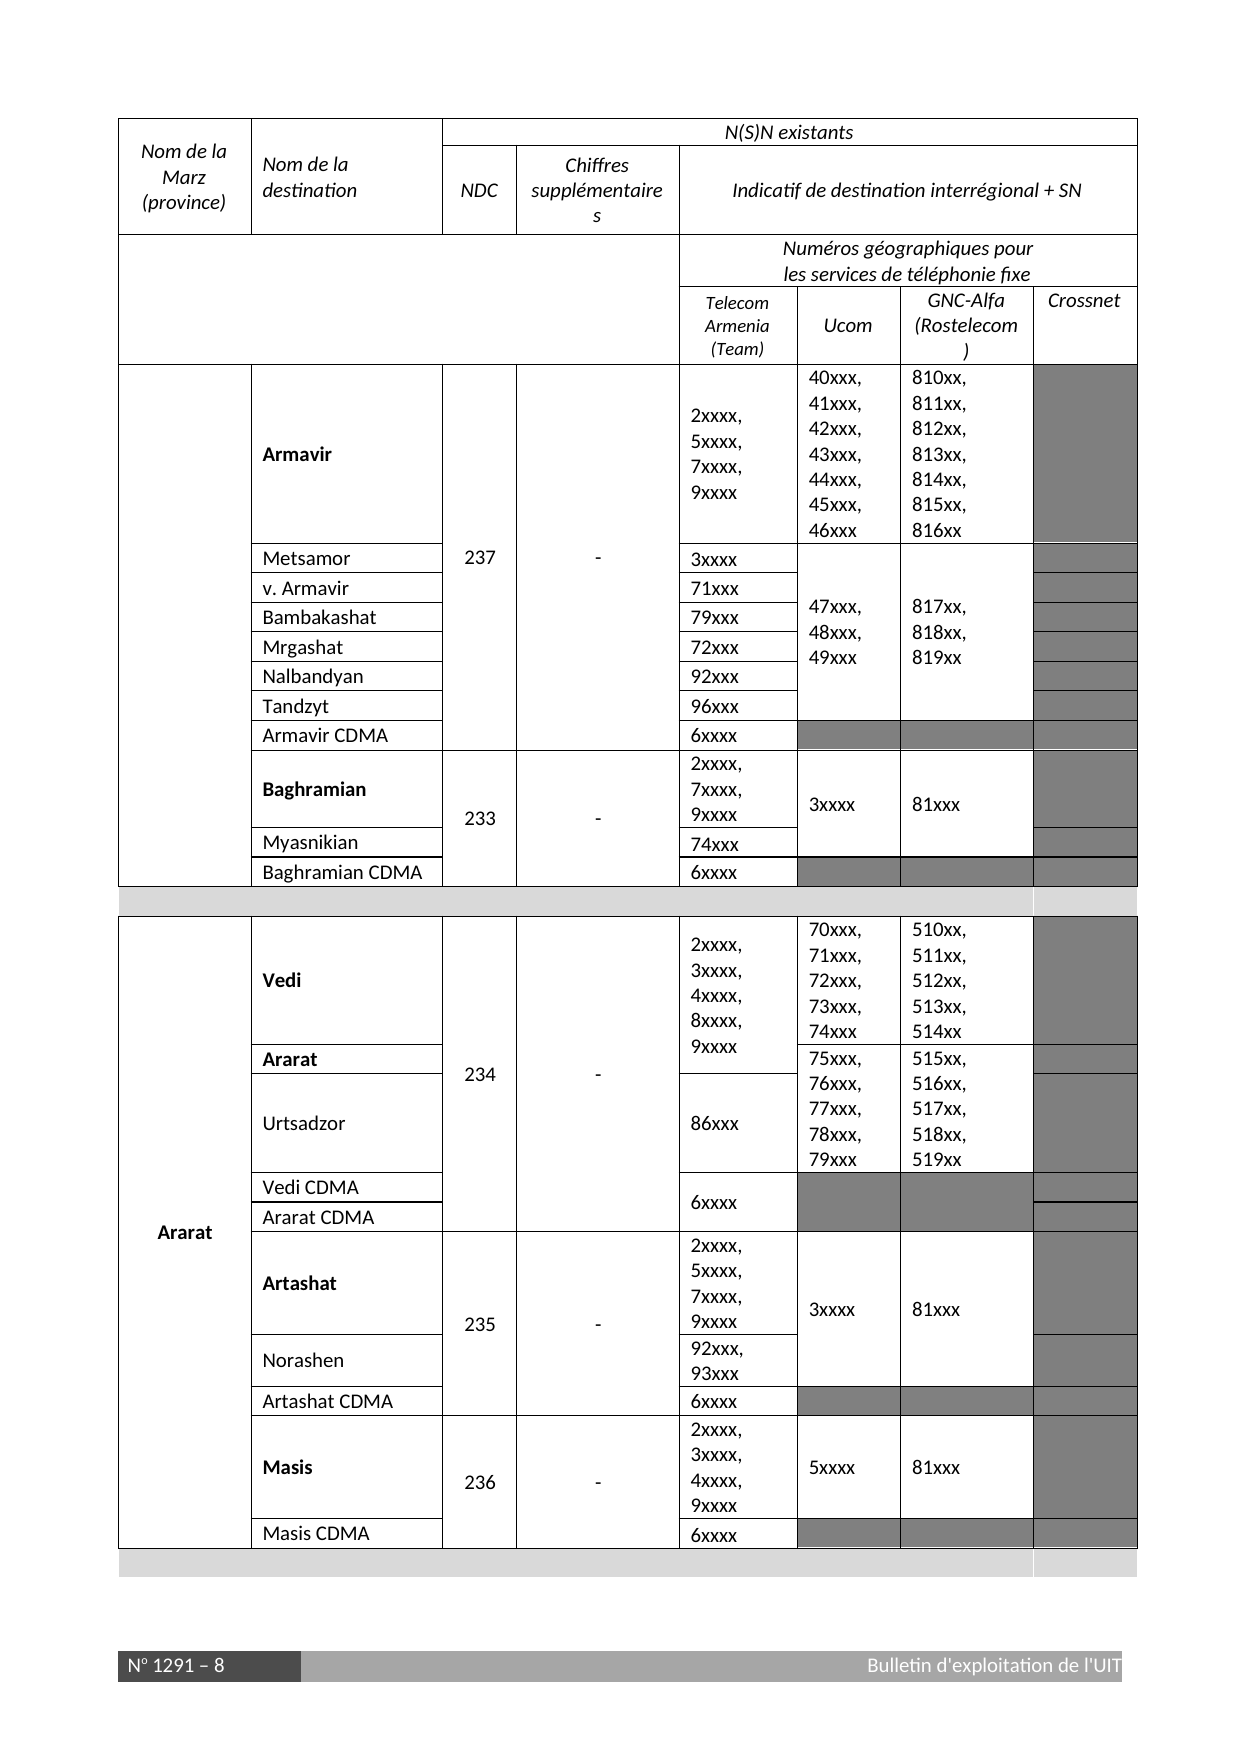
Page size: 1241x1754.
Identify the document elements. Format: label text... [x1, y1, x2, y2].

table_cell - [517, 917, 679, 1231]
table_cell [1034, 365, 1137, 542]
table_cell [1034, 662, 1137, 690]
table_cell Chiffres supplémentaires [517, 146, 679, 234]
table_cell [251, 1549, 443, 1577]
table_cell 72xxx [680, 632, 797, 661]
table_cell [1034, 1549, 1137, 1577]
table_cell [1034, 1519, 1137, 1547]
table_cell [1034, 544, 1137, 572]
table_cell 233 [443, 751, 516, 886]
table_cell [1034, 632, 1137, 661]
table_cell 81xxx [901, 751, 1033, 856]
table_cell [1034, 1045, 1137, 1073]
table_cell 2xxxx, 5xxxx, 7xxxx, 9xxxx [680, 1232, 797, 1334]
table_cell 236 [443, 1416, 516, 1547]
table_cell Numéros géographiques pour les services de téléphonie fixe [680, 235, 1137, 286]
table_cell 510xx, 511xx, 512xx, 513xx, 514xx [901, 917, 1033, 1044]
table_cell 2xxxx, 3xxxx, 4xxxx, 8xxxx, 9xxxx [680, 917, 797, 1073]
table_cell [1034, 917, 1137, 1044]
table_cell [901, 1519, 1033, 1547]
table_cell Masis CDMA [252, 1519, 442, 1547]
table_cell [443, 1549, 517, 1577]
table_cell Tandzyt [252, 691, 442, 720]
table_cell 92xxx, 93xxx [680, 1335, 797, 1386]
table_cell [1034, 1173, 1137, 1201]
table_cell 6xxxx [680, 1173, 797, 1231]
table_cell v. Armavir [252, 573, 442, 602]
table_cell [1034, 1335, 1137, 1386]
table_cell Ucom [798, 287, 900, 363]
table_cell [1034, 887, 1137, 916]
table_cell [443, 887, 517, 916]
table_cell 75xxx, 76xxx, 77xxx, 78xxx, 79xxx [798, 1045, 900, 1172]
table_cell Crossnet [1034, 287, 1137, 363]
table_cell Ararat CDMA [252, 1203, 442, 1231]
table_cell [119, 887, 251, 916]
table_cell [798, 858, 900, 886]
table_cell 234 [443, 917, 516, 1231]
table_cell 6xxxx [680, 1519, 797, 1547]
table_cell Urtsadzor [252, 1074, 442, 1172]
table_cell [1034, 1387, 1137, 1415]
table_cell 235 [443, 1232, 516, 1415]
table_cell 810xx, 811xx, 812xx, 813xx, 814xx, 815xx, 816xx [901, 365, 1033, 542]
table_cell Artashat CDMA [252, 1387, 442, 1415]
table_cell Baghramian CDMA [252, 858, 442, 886]
table_cell 86xxx [680, 1074, 797, 1172]
table_cell [517, 887, 679, 916]
table_cell [1034, 1416, 1137, 1518]
table_cell [1034, 751, 1137, 827]
table_cell Telecom Armenia (Team) [680, 287, 797, 363]
table_cell Norashen [252, 1335, 442, 1386]
table_cell Bambakashat [252, 603, 442, 631]
table_cell 74xxx [680, 828, 797, 856]
table_cell Ararat [119, 917, 251, 1547]
table_cell [797, 887, 901, 916]
table_cell Masis [252, 1416, 442, 1518]
table_cell [798, 1519, 900, 1547]
table_cell [679, 1549, 797, 1577]
table_cell Ararat [252, 1045, 442, 1073]
table_cell [679, 887, 797, 916]
table_cell [798, 1173, 900, 1231]
table_cell 515xx, 516xx, 517xx, 518xx, 519xx [901, 1045, 1033, 1172]
table_cell 70xxx, 71xxx, 72xxx, 73xxx, 74xxx [798, 917, 900, 1044]
table_cell 81xxx [901, 1416, 1033, 1518]
table_cell - [517, 1232, 679, 1415]
table_cell 2xxxx, 5xxxx, 7xxxx, 9xxxx [680, 365, 797, 542]
table_cell 40xxx, 41xxx, 42xxx, 43xxx, 44xxx, 45xxx, 46xxx [798, 365, 900, 542]
table_cell 6xxxx [680, 858, 797, 886]
table_cell 5xxxx [798, 1416, 900, 1518]
table_cell [901, 1387, 1033, 1415]
table_cell [901, 1173, 1033, 1231]
table_cell 3xxxx [680, 544, 797, 572]
table_cell [798, 1387, 900, 1415]
table_cell 6xxxx [680, 721, 797, 749]
table_cell Indicatif de destination interrégional + SN [680, 146, 1137, 234]
table_header Nom de la destination [252, 119, 442, 234]
table_cell [901, 887, 1033, 916]
table_cell 81xxx [901, 1232, 1033, 1386]
table_cell [1034, 691, 1137, 720]
table_cell 92xxx [680, 662, 797, 690]
table_cell 96xxx [680, 691, 797, 720]
table_cell 71xxx [680, 573, 797, 602]
table_header Nom de la Marz (province) [119, 119, 251, 234]
table_cell [119, 235, 679, 363]
table_cell Armavir CDMA [252, 721, 442, 749]
table_cell 79xxx [680, 603, 797, 631]
table_cell [251, 887, 443, 916]
table_cell Baghramian [252, 751, 442, 827]
table_cell [1034, 603, 1137, 631]
table_cell 237 [443, 365, 516, 749]
table_cell Nalbandyan [252, 662, 442, 690]
table_cell 47xxx, 48xxx, 49xxx [798, 544, 900, 720]
table_header N(S)N existants [443, 119, 1137, 144]
table_cell [901, 721, 1033, 749]
table_cell Myasnikian [252, 828, 442, 856]
table_cell [1034, 1203, 1137, 1231]
table_cell [1034, 828, 1137, 856]
table_cell - [517, 751, 679, 886]
table_cell 817xx, 818xx, 819xx [901, 544, 1033, 720]
table_cell 6xxxx [680, 1387, 797, 1415]
table_cell Metsamor [252, 544, 442, 572]
table_cell [1034, 573, 1137, 602]
table_cell Artashat [252, 1232, 442, 1334]
table_cell [119, 1549, 251, 1577]
table_cell [901, 1549, 1033, 1577]
table_cell 3xxxx [798, 1232, 900, 1386]
table_cell Mrgashat [252, 632, 442, 661]
table_cell Vedi CDMA [252, 1173, 442, 1201]
table_cell [517, 1549, 679, 1577]
table_cell [901, 858, 1033, 886]
table_cell NDC [443, 146, 516, 234]
table_cell - [517, 1416, 679, 1547]
table_cell [1034, 858, 1137, 886]
table_cell [798, 721, 900, 749]
table_cell GNC-Alfa (Rostelecom) [901, 287, 1033, 363]
table_cell 2xxxx, 7xxxx, 9xxxx [680, 751, 797, 827]
table_cell Armavir [252, 365, 442, 542]
table_cell [1034, 1074, 1137, 1172]
table_cell 2xxxx, 3xxxx, 4xxxx, 9xxxx [680, 1416, 797, 1518]
table_cell - [517, 365, 679, 749]
table_cell [797, 1549, 901, 1577]
table_cell [1034, 1232, 1137, 1334]
table_cell 3xxxx [798, 751, 900, 856]
table_cell Vedi [252, 917, 442, 1044]
table_cell [1034, 721, 1137, 749]
